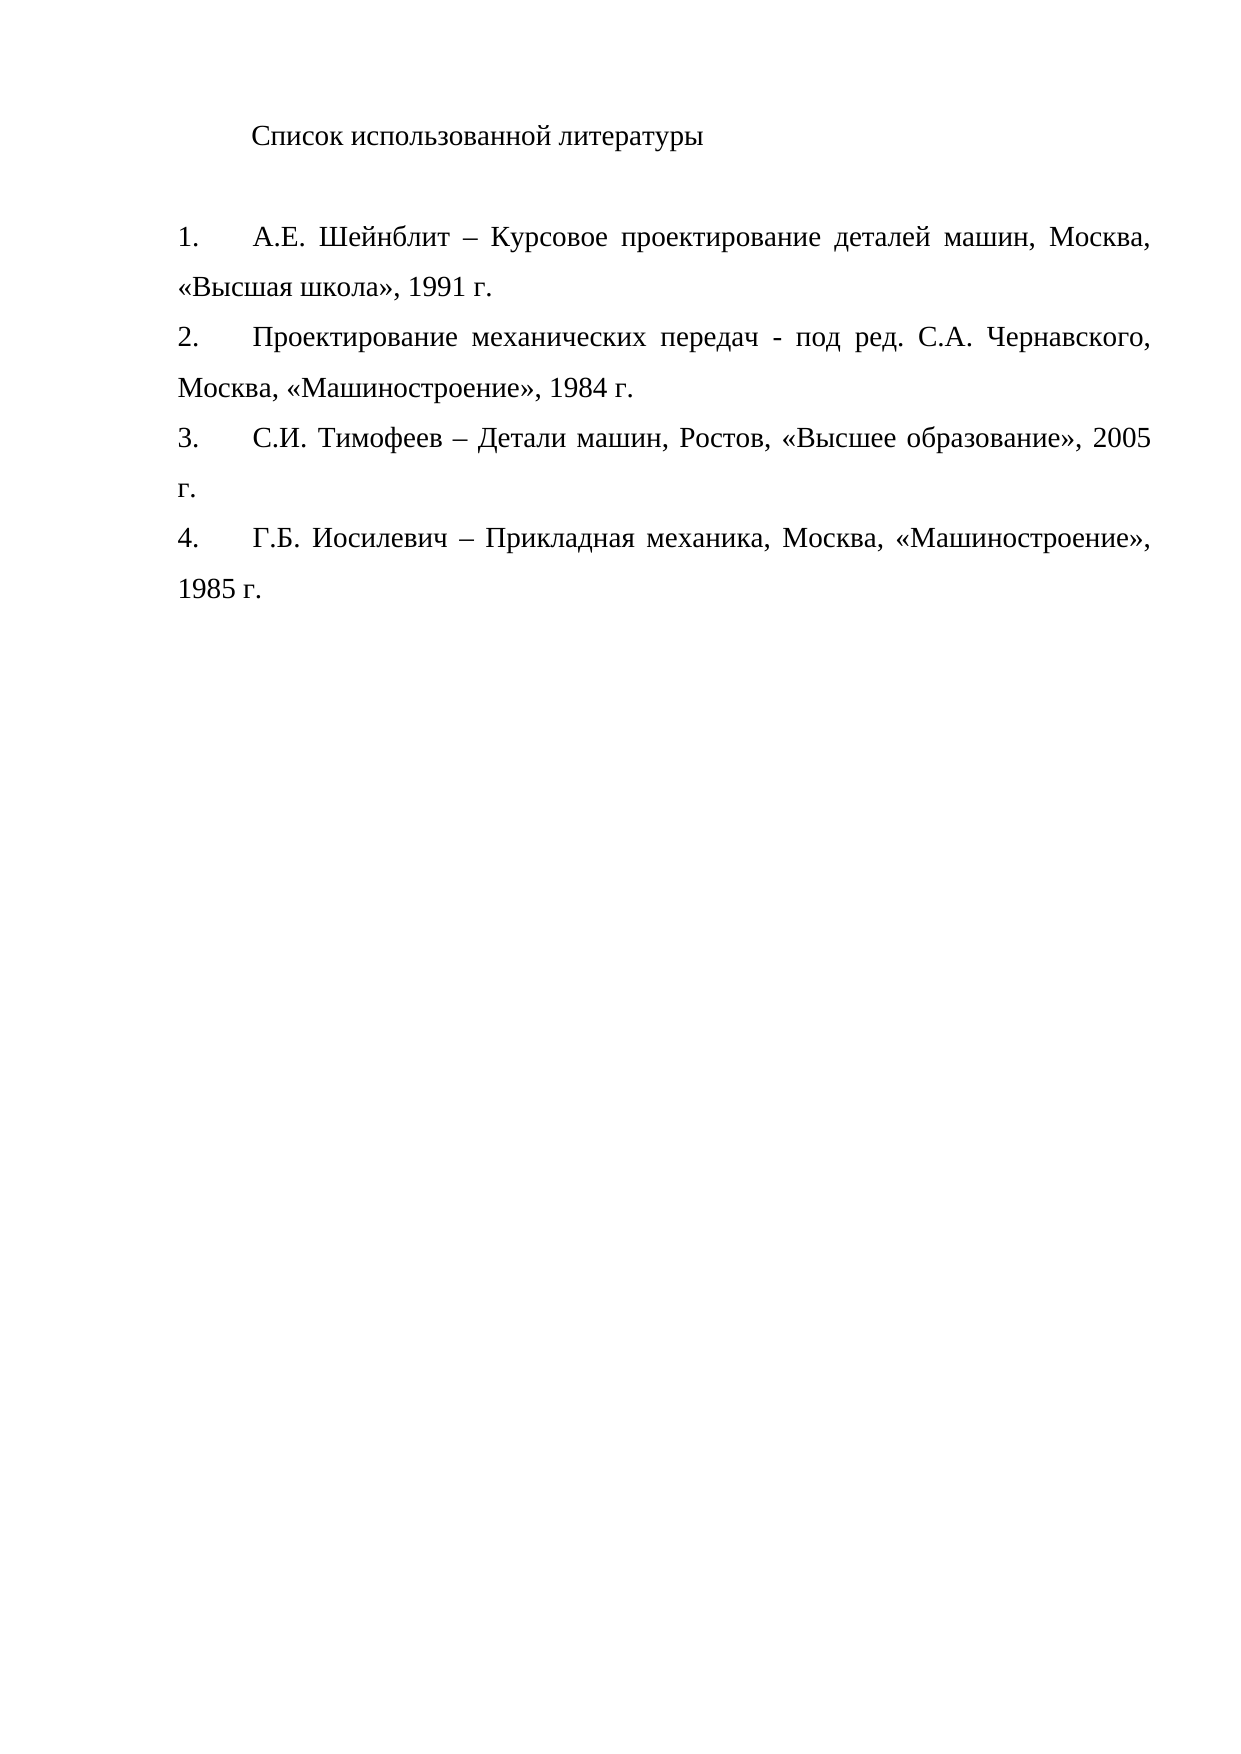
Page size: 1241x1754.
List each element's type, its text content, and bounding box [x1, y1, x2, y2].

list Г.Б. Иосилевич – Прикладная механика, Москва, «Машиностроение», 1985 г. [177, 521, 1152, 604]
text Список использованной литературы [177, 118, 1152, 152]
list А.Е. Шейнблит – Курсовое проектирование деталей машин, Москва, «Высшая школа», 1991 г. [177, 219, 1152, 303]
list Проектирование механических передач - под ред. С.А. Чернавского, Москва, «Машиностроение», 1984 г. [177, 319, 1152, 403]
list С.И. Тимофеев – Детали машин, Ростов, «Высшее образование», 2005 г. [177, 420, 1152, 504]
